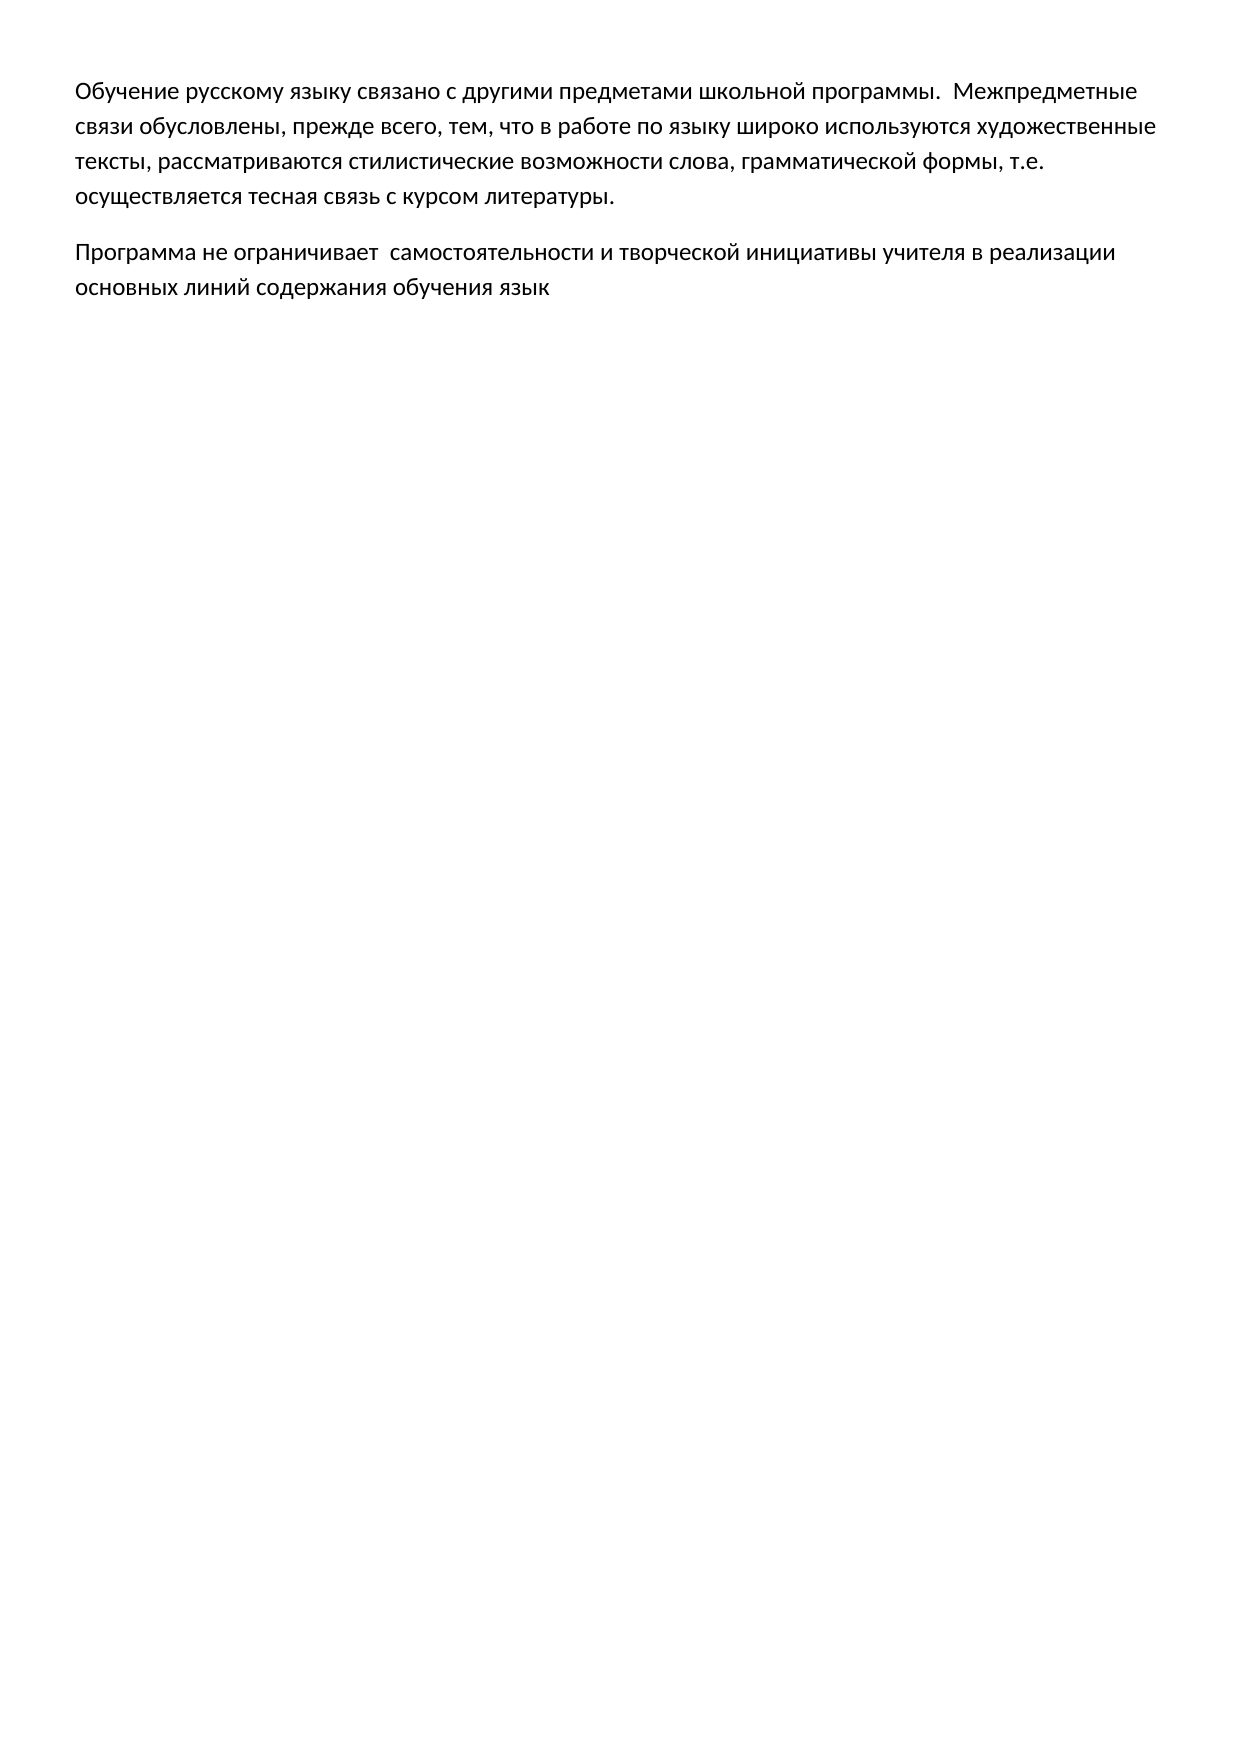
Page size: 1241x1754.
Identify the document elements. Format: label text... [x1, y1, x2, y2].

text Обучение русскому языку связано с другими предметами школьной программы. Межпредметные связи обусловлены, прежде всего, тем, что в работе по языку широко используются художественные тексты, рассматриваются стилистические возможности слова, грамматической формы, т.е. осуществляется тесная связь с курсом литературы. [75, 75, 1165, 211]
text Программа не ограничивает самостоятельности и творческой инициативы учителя в реализации основных линий содержания обучения язык [75, 236, 1165, 301]
